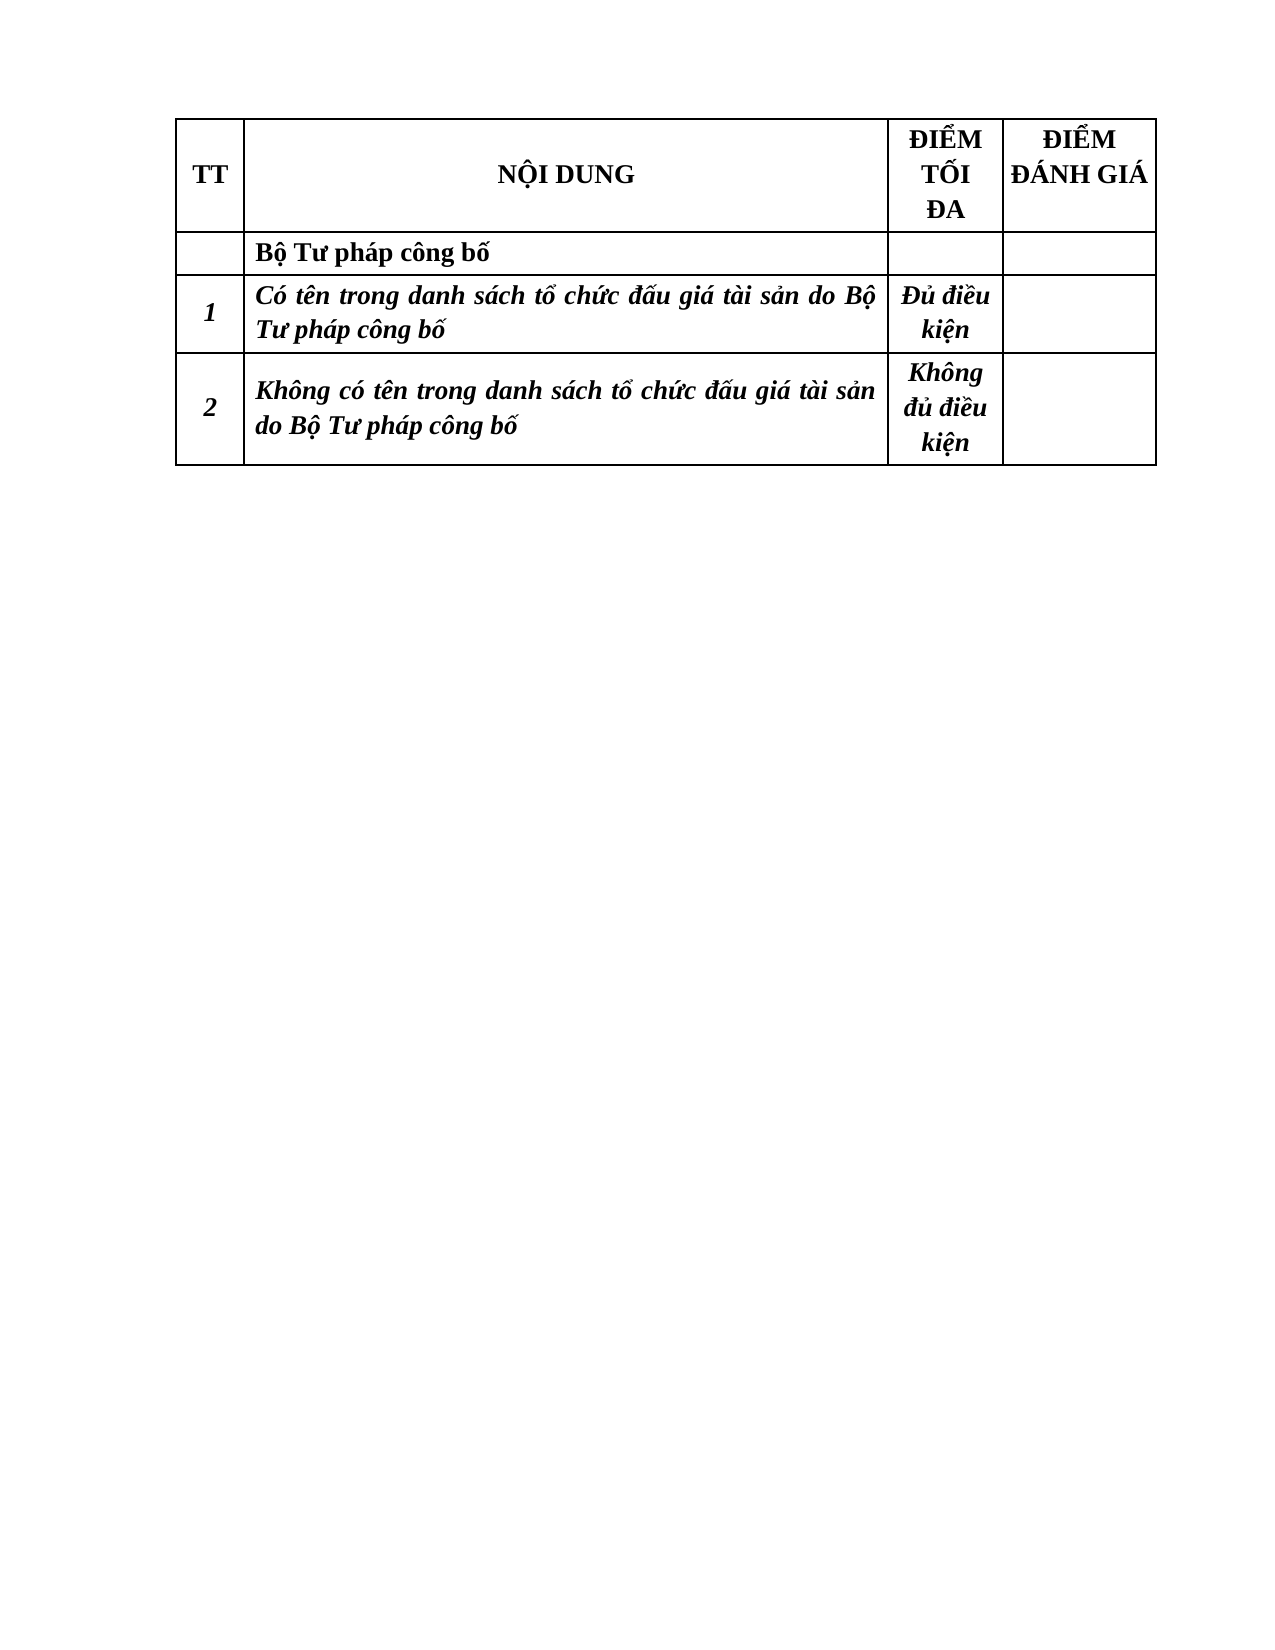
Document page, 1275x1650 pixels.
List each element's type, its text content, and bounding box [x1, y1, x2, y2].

table_cell Đủ điều kiện [889, 276, 1002, 352]
table_cell [1004, 276, 1155, 352]
table_cell Không có tên trong danh sách tổ chức đấu giá tài sản do Bộ Tư pháp công bố [245, 354, 887, 464]
table_header ĐIỂM TỐI ĐA [889, 120, 1002, 231]
table_cell Không đủ điều kiện [889, 354, 1002, 464]
table_header ĐIỂM ĐÁNH GIÁ [1004, 120, 1155, 231]
table_cell [1004, 354, 1155, 464]
table_cell 1 [177, 276, 243, 352]
table_header TT [177, 120, 243, 231]
table_cell VI [177, 233, 243, 274]
table_cell 2 [177, 354, 243, 464]
table_cell [889, 233, 1002, 274]
table_cell [1004, 233, 1155, 274]
table_header NỘI DUNG [245, 120, 887, 231]
table_cell Có tên trong danh sách tổ chức đấu giá tài sản do Bộ Tư pháp công bố [245, 276, 887, 352]
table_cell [245, 233, 887, 274]
